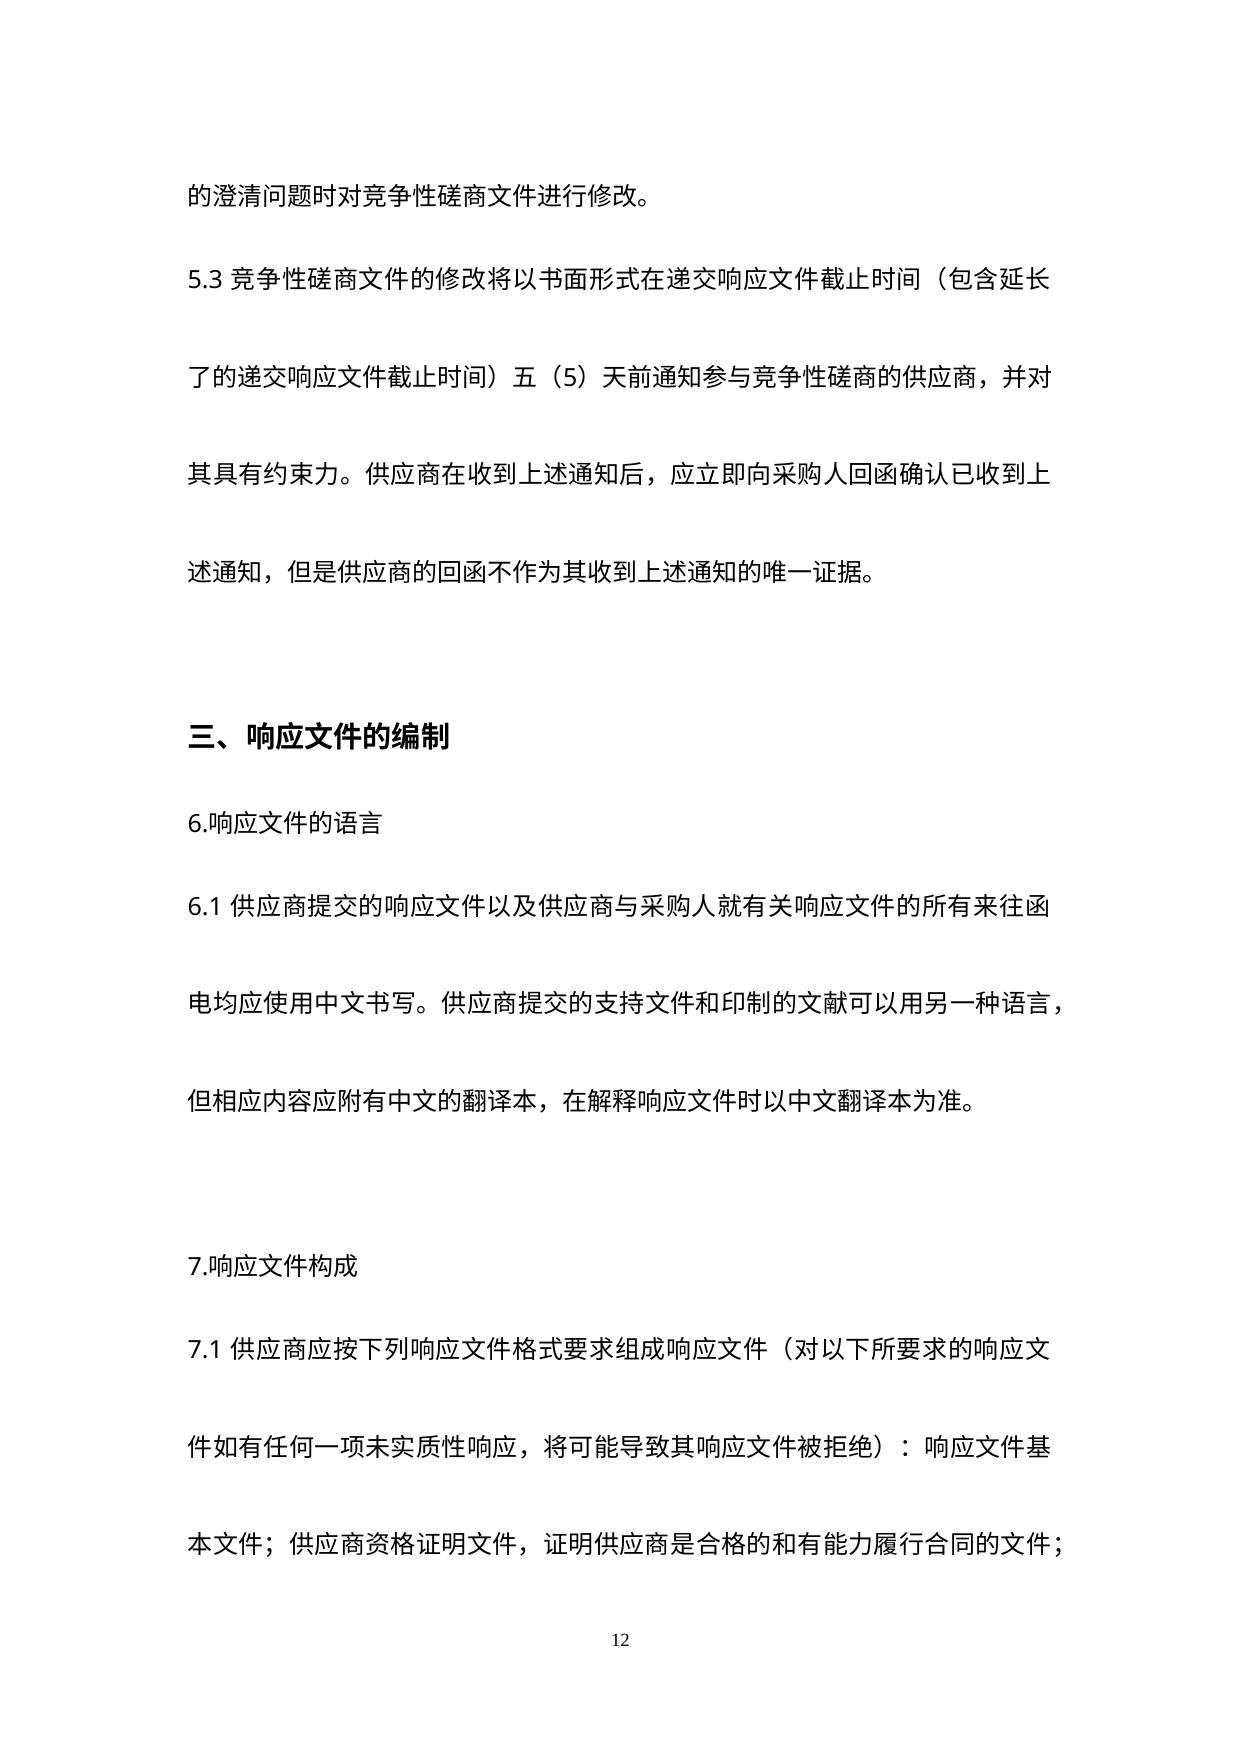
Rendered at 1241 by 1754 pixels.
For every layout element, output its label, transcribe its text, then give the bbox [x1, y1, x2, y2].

text 三、响应文件的编制 [187, 703, 1053, 768]
text 5.3 竞争性磋商文件的修改将以书面形式在递交响应文件截止时间（包含延长了的递交响应文件截止时间）五（5）天前通知参与竞争性磋商的供应商，并对其具有约束力。供应商在收到上述通知后，应立即向采购人回函确认已收到上述通知，但是供应商的回函不作为其收到上述通知的唯一证据。 [187, 245, 1053, 603]
text 6.响应文件的语言 [187, 789, 1053, 854]
text 7.响应文件构成 [187, 1232, 1053, 1297]
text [187, 162, 1053, 227]
text 6.1 供应商提交的响应文件以及供应商与采购人就有关响应文件的所有来往函电均应使用中文书写。供应商提交的支持文件和印制的文献可以用另一种语言，但相应内容应附有中文的翻译本，在解释响应文件时以中文翻译本为准。 [187, 872, 1053, 1132]
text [187, 1315, 1053, 1575]
